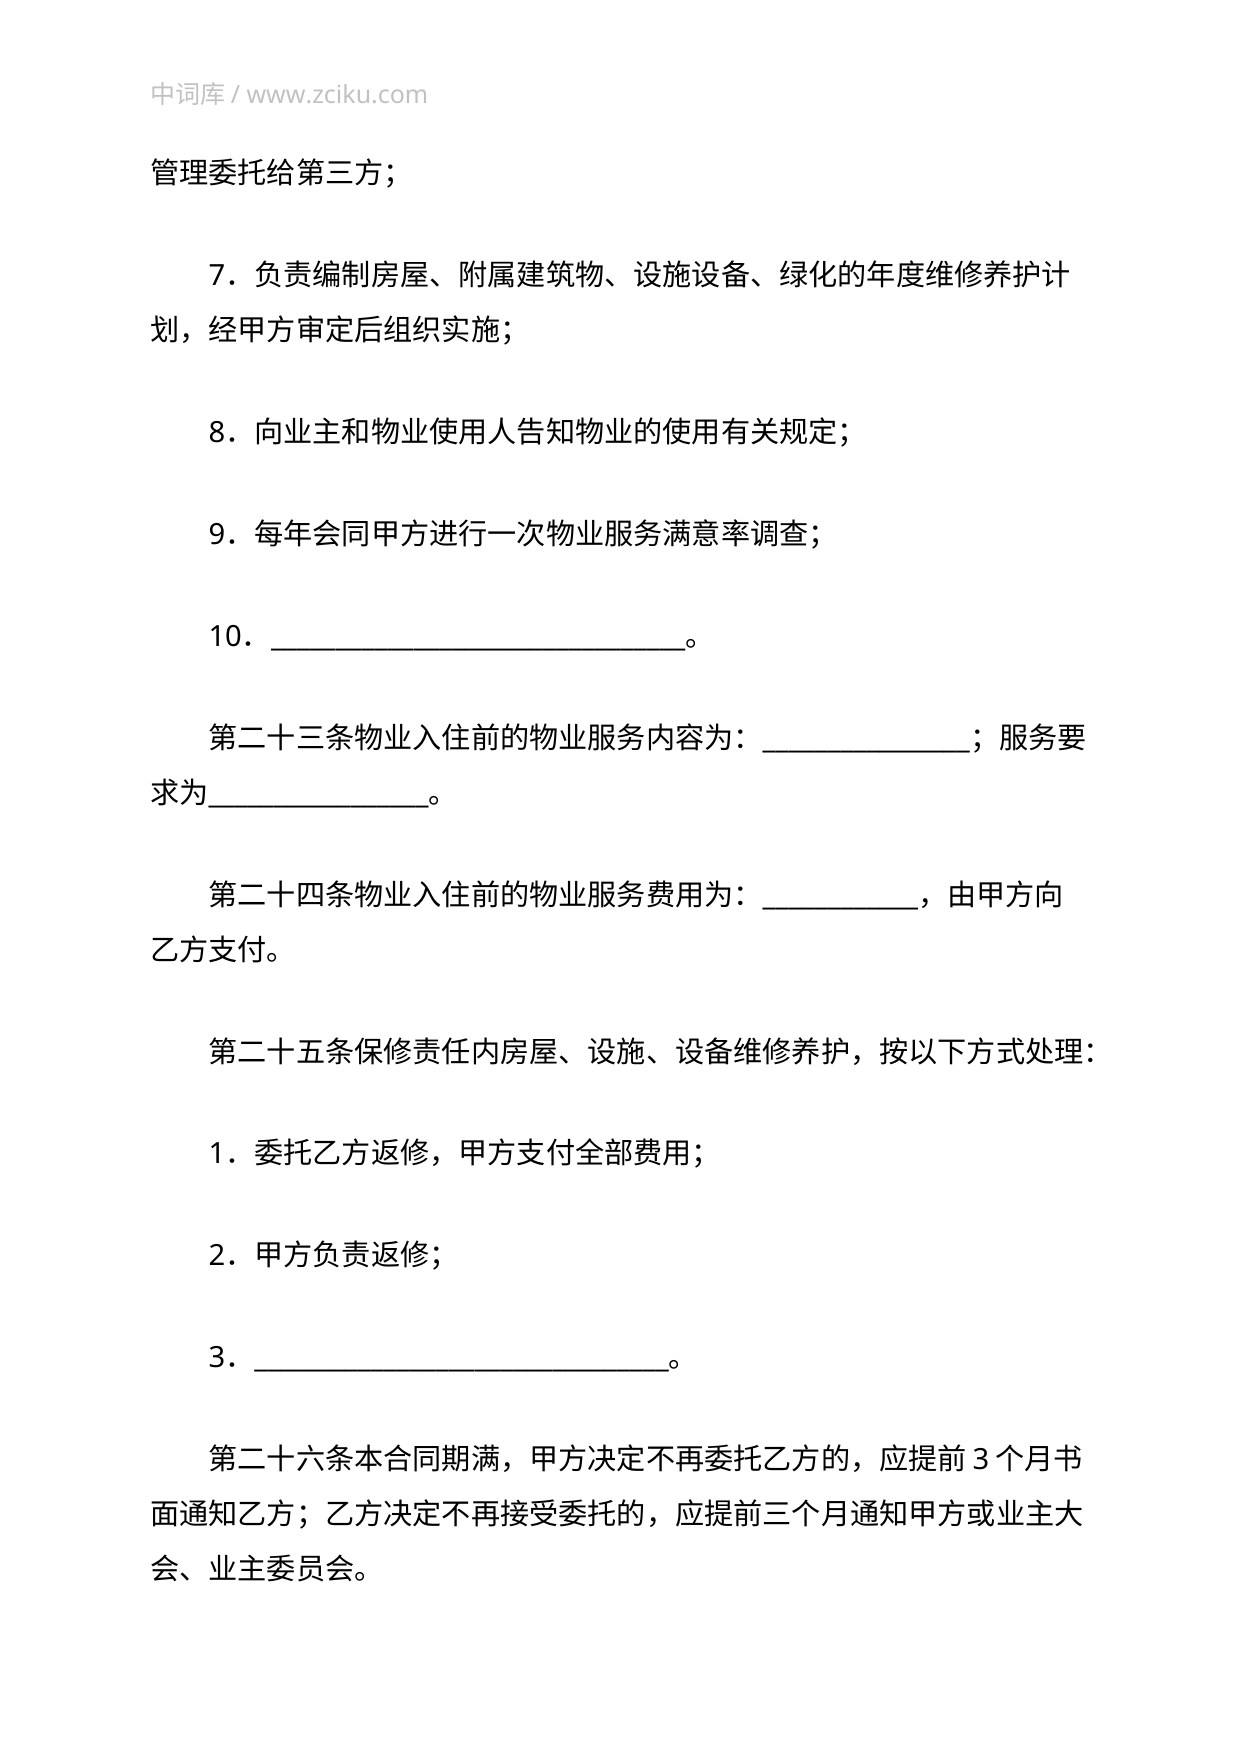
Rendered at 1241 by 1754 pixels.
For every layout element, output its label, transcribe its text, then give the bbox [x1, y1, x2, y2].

text 8．向业主和物业使用人告知物业的使用有关规定； [150, 408, 1090, 451]
text 10．________________________________。 [150, 612, 1090, 655]
text 7．负责编制房屋、附属建筑物、设施设备、绿化的年度维修养护计划，经甲方审定后组织实施； [150, 252, 1090, 349]
text 第二十六条本合同期满，甲方决定不再委托乙方的，应提前3个月书面通知乙方；乙方决定不再接受委托的，应提前三个月通知甲方或业主大会、业主委员会。 [150, 1436, 1090, 1588]
text 2．甲方负责返修； [150, 1232, 1090, 1274]
text 9．每年会同甲方进行一次物业服务满意率调查； [150, 511, 1090, 553]
text 第二十四条物业入住前的物业服务费用为：____________，由甲方向乙方支付。 [150, 871, 1090, 969]
text 1．委托乙方返修，甲方支付全部费用； [150, 1130, 1090, 1172]
text 3．________________________________。 [150, 1334, 1090, 1376]
text 第二十五条保修责任内房屋、设施、设备维修养护，按以下方式处理： [150, 1028, 1090, 1071]
text 第二十三条物业入住前的物业服务内容为：________________；服务要求为_________________。 [150, 714, 1090, 812]
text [150, 150, 1090, 192]
